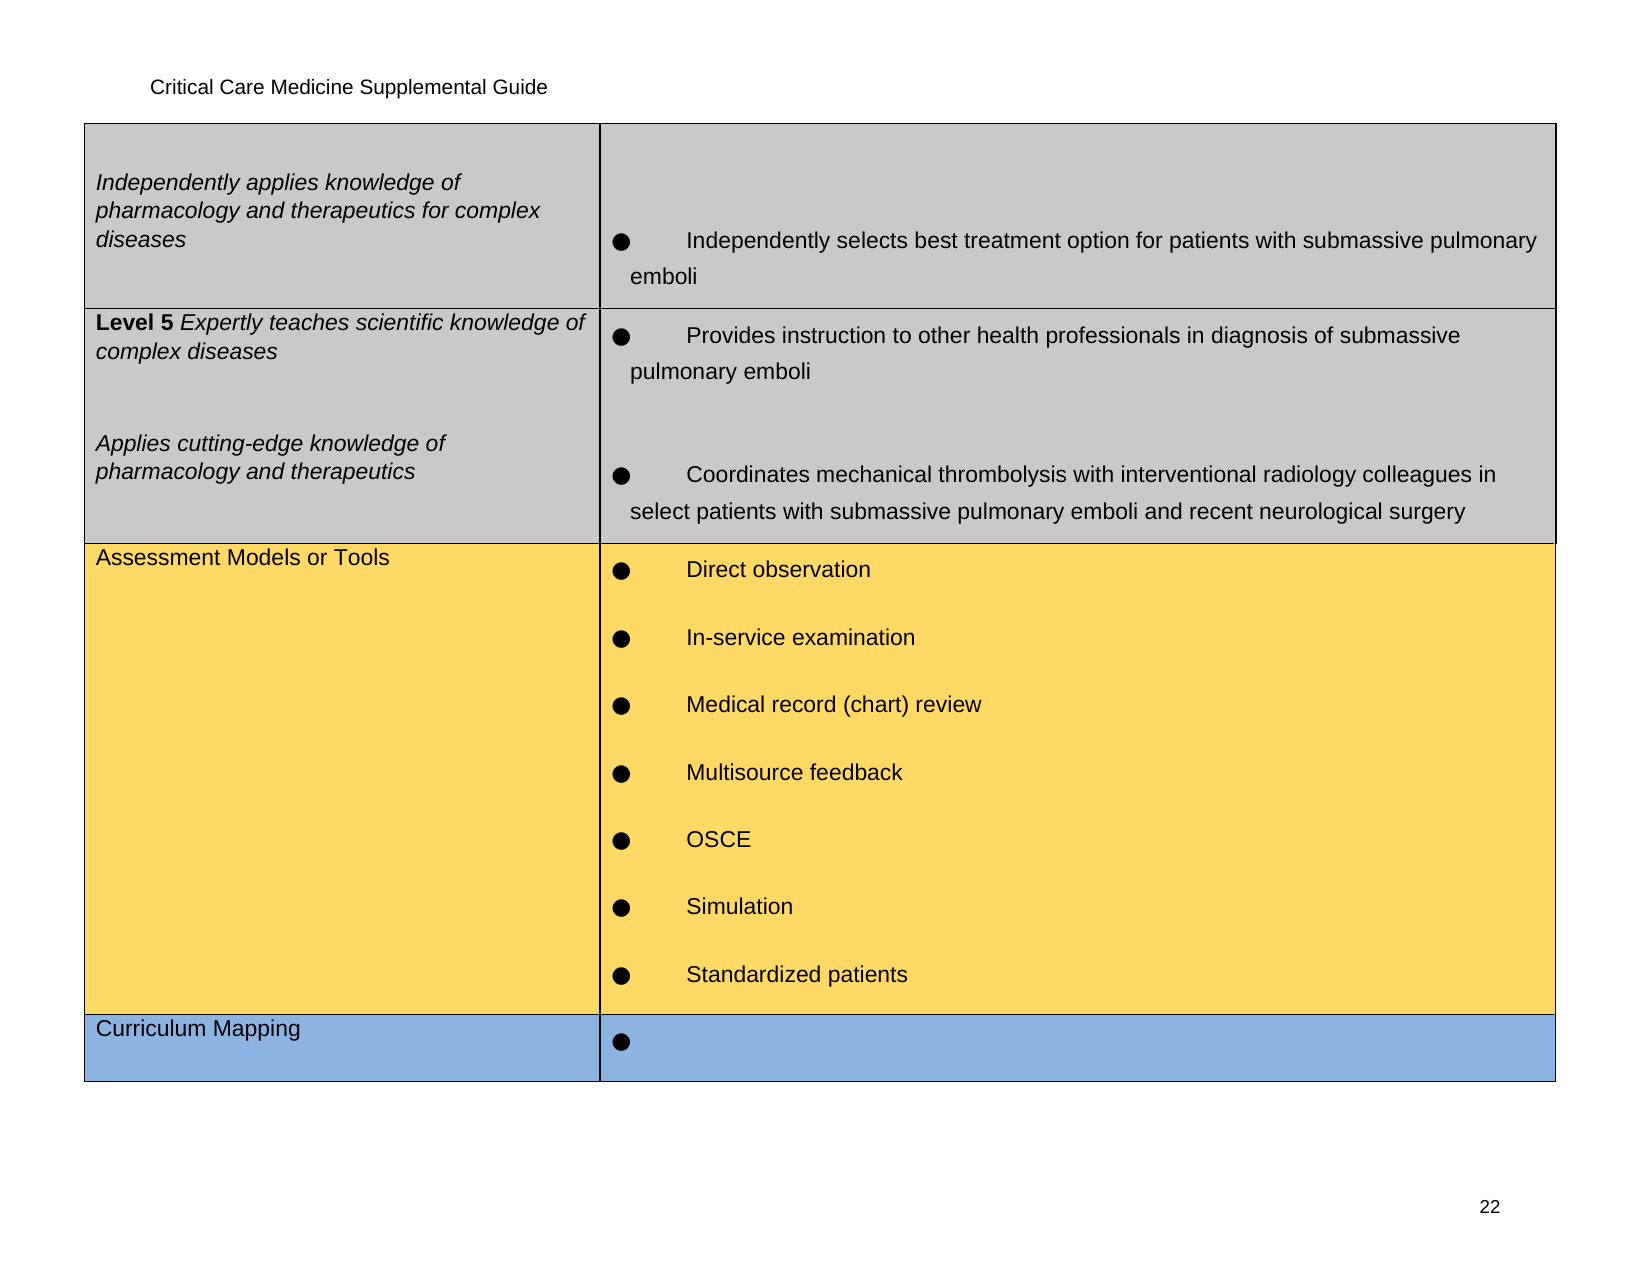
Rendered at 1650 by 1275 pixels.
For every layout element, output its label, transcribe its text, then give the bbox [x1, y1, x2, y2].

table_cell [85, 124, 599, 308]
table_cell Level 5 Expertly teaches scientific knowledge of complex diseases Applies cutting-edge knowledge of pharmacology and therapeutics [85, 309, 599, 543]
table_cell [601, 124, 1555, 308]
table_cell Assessment Models or Tools [85, 544, 599, 1014]
table_cell Curriculum Mapping [85, 1015, 599, 1081]
table_cell [601, 1014, 1555, 1081]
table_cell Provides instruction to other health professionals in diagnosis of submassive pulmonary emboli Coordinates mechanical thrombolysis with interventional radiology colleagues in select patients with submassive pulmonary emboli and recent neurological surgery [601, 309, 1555, 543]
table_cell Direct observation In-service examination Medical record (chart) review Multisource feedback OSCE Simulation Standardized patients [601, 543, 1555, 1014]
